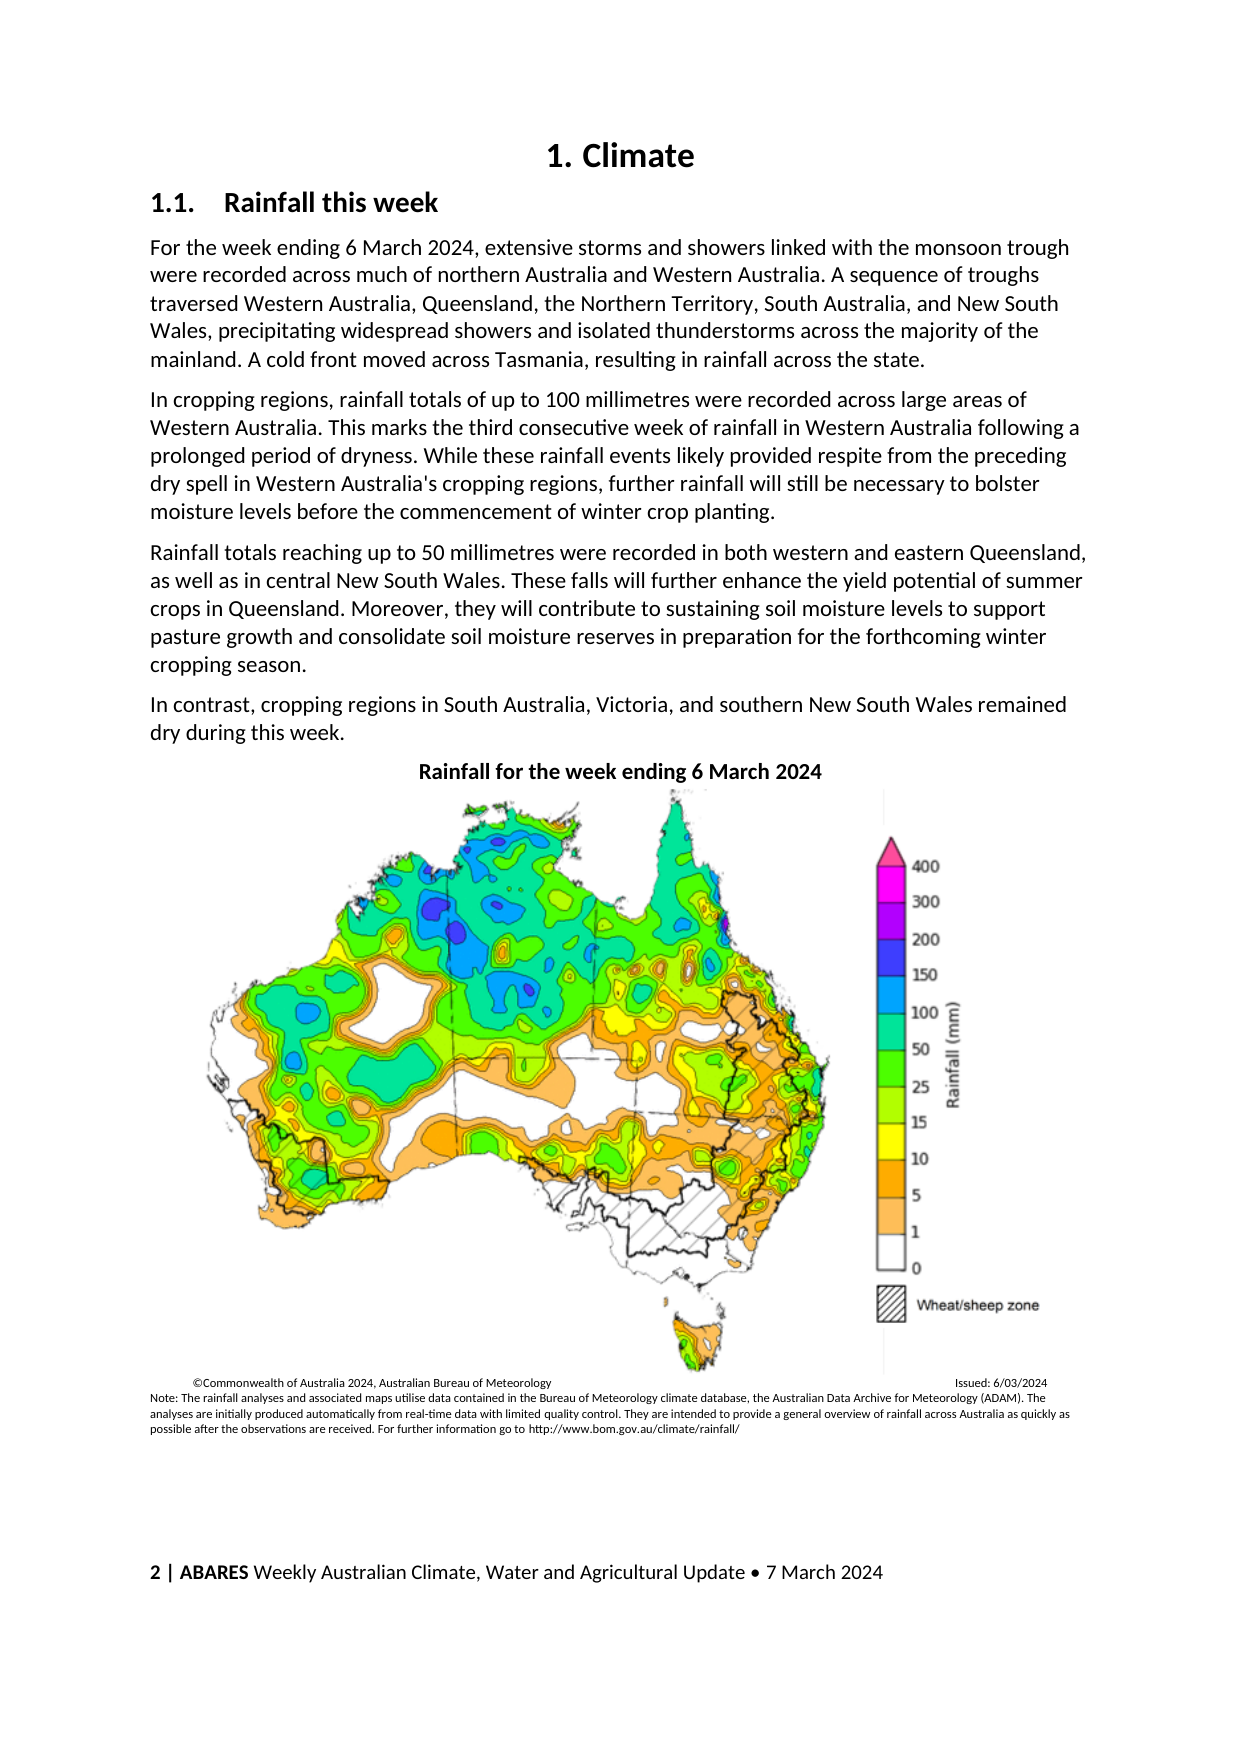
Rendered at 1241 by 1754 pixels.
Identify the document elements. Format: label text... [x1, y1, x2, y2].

picture [195, 785, 1045, 1376]
text ©Commonwealth of Australia 2024, Australian Bureau of Meteorology Issued: 6/03/2024 [150, 1375, 1090, 1391]
text Note: The rainfall analyses and associated maps utilise data contained in the Bureau of Meteorology climate database, the Australian Data Archive for Meteorology (ADAM). The analyses are initially produced automatically from real-time data with limited quality control. They are intended to provide a general overview of rainfall across Australia as quickly as possible after the observations are received. For further information go to http://www.bom.gov.au/climate/rainfall/ [150, 1391, 1090, 1437]
subtitle Rainfall this week [150, 184, 1090, 220]
list In contrast, cropping regions in South Australia, Victoria, and southern New South Wales remained dry during this week. [150, 690, 1090, 746]
list In cropping regions, rainfall totals of up to 100 millimetres were recorded across large areas of Western Australia. This marks the third consecutive week of rainfall in Western Australia following a prolonged period of dryness. While these rainfall events likely provided respite from the preceding dry spell in Western Australia's cropping regions, further rainfall will still be necessary to bolster moisture levels before the commencement of winter crop planting. [150, 385, 1090, 525]
subtitle Climate [150, 133, 1090, 176]
list For the week ending 6 March 2024, extensive storms and showers linked with the monsoon trough were recorded across much of northern Australia and Western Australia. A sequence of troughs traversed Western Australia, Queensland, the Northern Territory, South Australia, and New South Wales, precipitating widespread showers and isolated thunderstorms across the majority of the mainland. A cold front moved across Tasmania, resulting in rainfall across the state. [150, 233, 1090, 373]
subtitle Rainfall for the week ending 6 March 2024 [150, 757, 1090, 785]
list Rainfall totals reaching up to 50 millimetres were recorded in both western and eastern Queensland, as well as in central New South Wales. These falls will further enhance the yield potential of summer crops in Queensland. Moreover, they will contribute to sustaining soil moisture levels to support pasture growth and consolidate soil moisture reserves in preparation for the forthcoming winter cropping season. [150, 538, 1090, 678]
